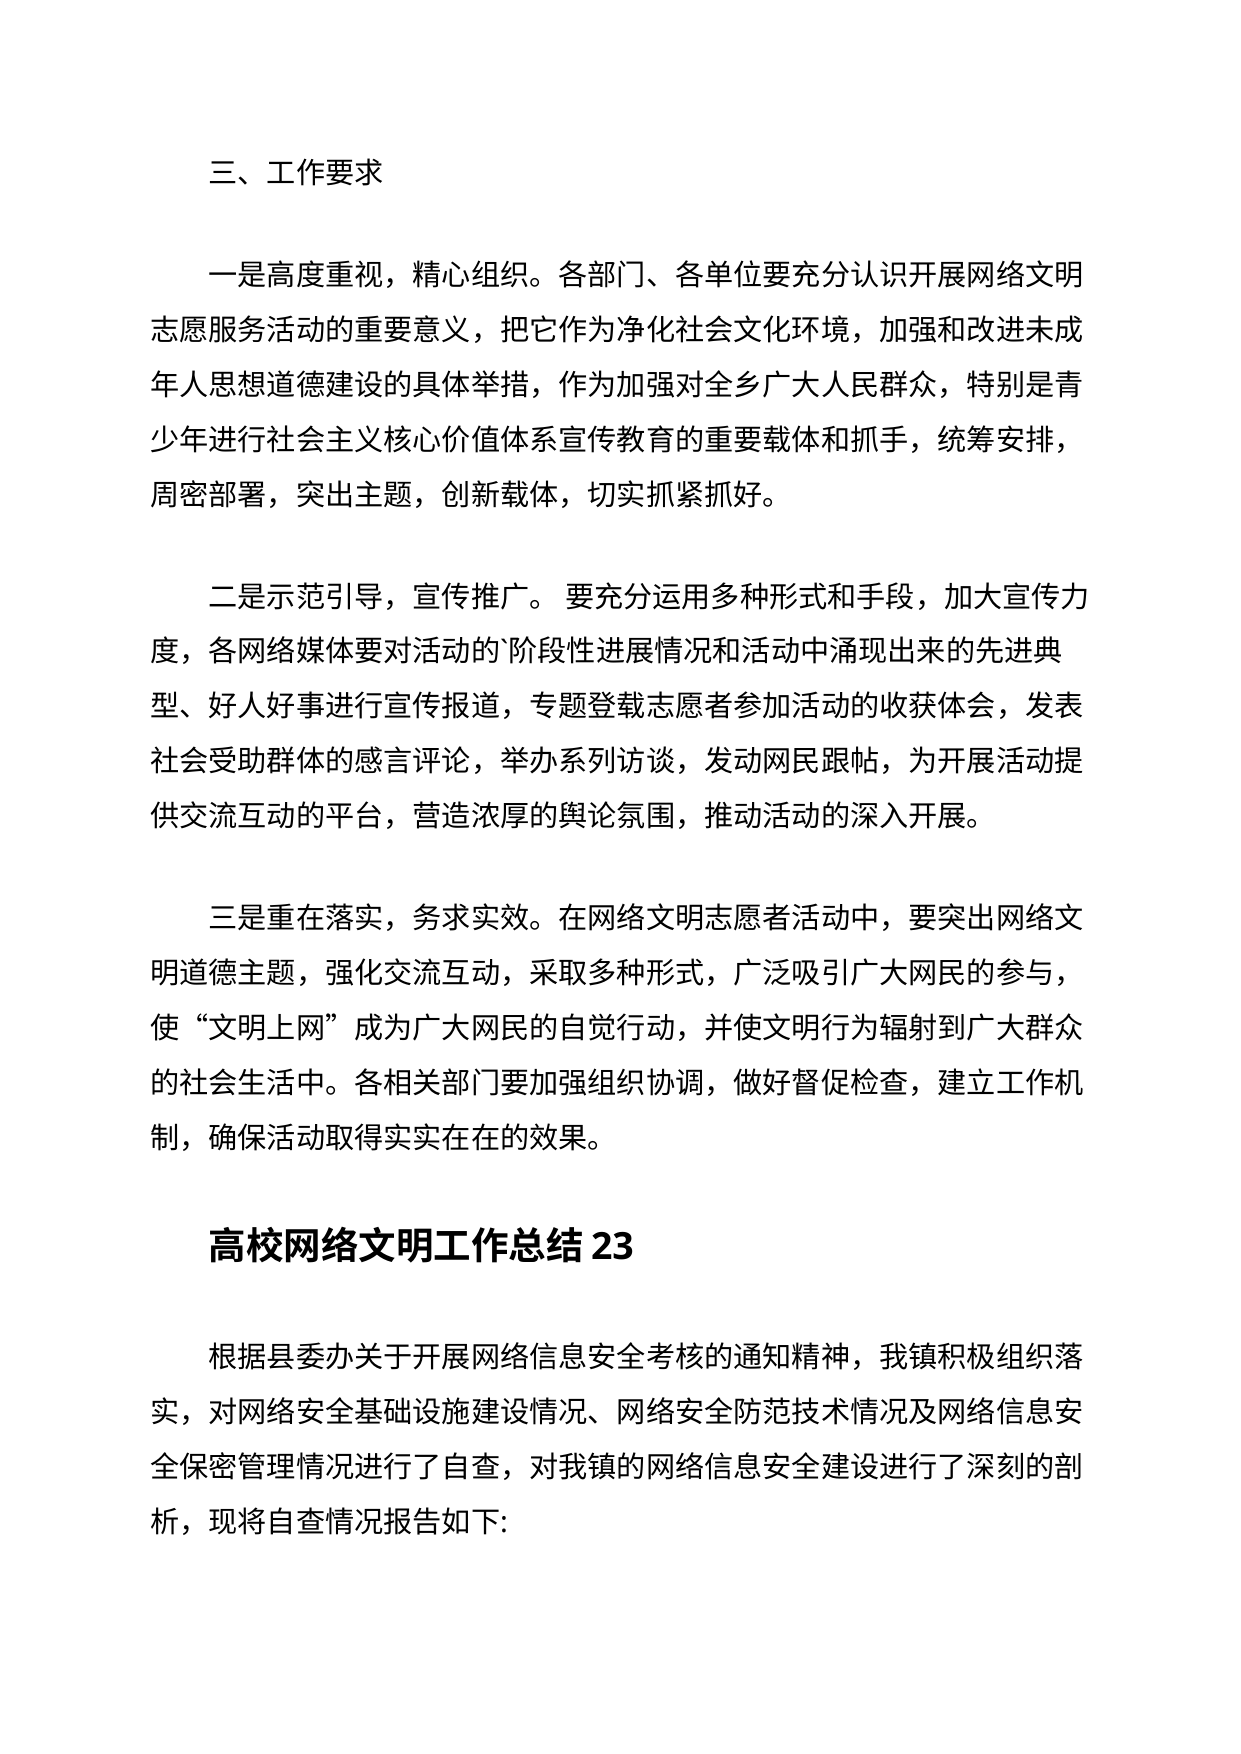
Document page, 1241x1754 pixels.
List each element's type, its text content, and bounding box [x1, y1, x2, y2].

text 一是高度重视，精心组织。各部门、各单位要充分认识开展网络文明志愿服务活动的重要意义，把它作为净化社会文化环境，加强和改进未成年人思想道德建设的具体举措，作为加强对全乡广大人民群众，特别是青少年进行社会主义核心价值体系宣传教育的重要载体和抓手，统筹安排，周密部署，突出主题，创新载体，切实抓紧抓好。 [150, 252, 1090, 514]
text 根据县委办关于开展网络信息安全考核的通知精神，我镇积极组织落实，对网络安全基础设施建设情况、网络安全防范技术情况及网络信息安全保密管理情况进行了自查，对我镇的网络信息安全建设进行了深刻的剖析，现将自查情况报告如下: [150, 1333, 1090, 1541]
text 三是重在落实，务求实效。在网络文明志愿者活动中，要突出网络文明道德主题，强化交流互动，采取多种形式，广泛吸引广大网民的参与，使“文明上网”成为广大网民的自觉行动，并使文明行为辐射到广大群众的社会生活中。各相关部门要加强组织协调，做好督促检查，建立工作机制，确保活动取得实实在在的效果。 [150, 894, 1090, 1156]
text 二是示范引导，宣传推广。 要充分运用多种形式和手段，加大宣传力度，各网络媒体要对活动的`阶段性进展情况和活动中涌现出来的先进典型、好人好事进行宣传报道，专题登载志愿者参加活动的收获体会，发表社会受助群体的感言评论，举办系列访谈，发动网民跟帖，为开展活动提供交流互动的平台，营造浓厚的舆论氛围，推动活动的深入开展。 [150, 573, 1090, 835]
text 高校网络文明工作总结23 [150, 1216, 1090, 1270]
text 三、工作要求 [150, 150, 1090, 192]
